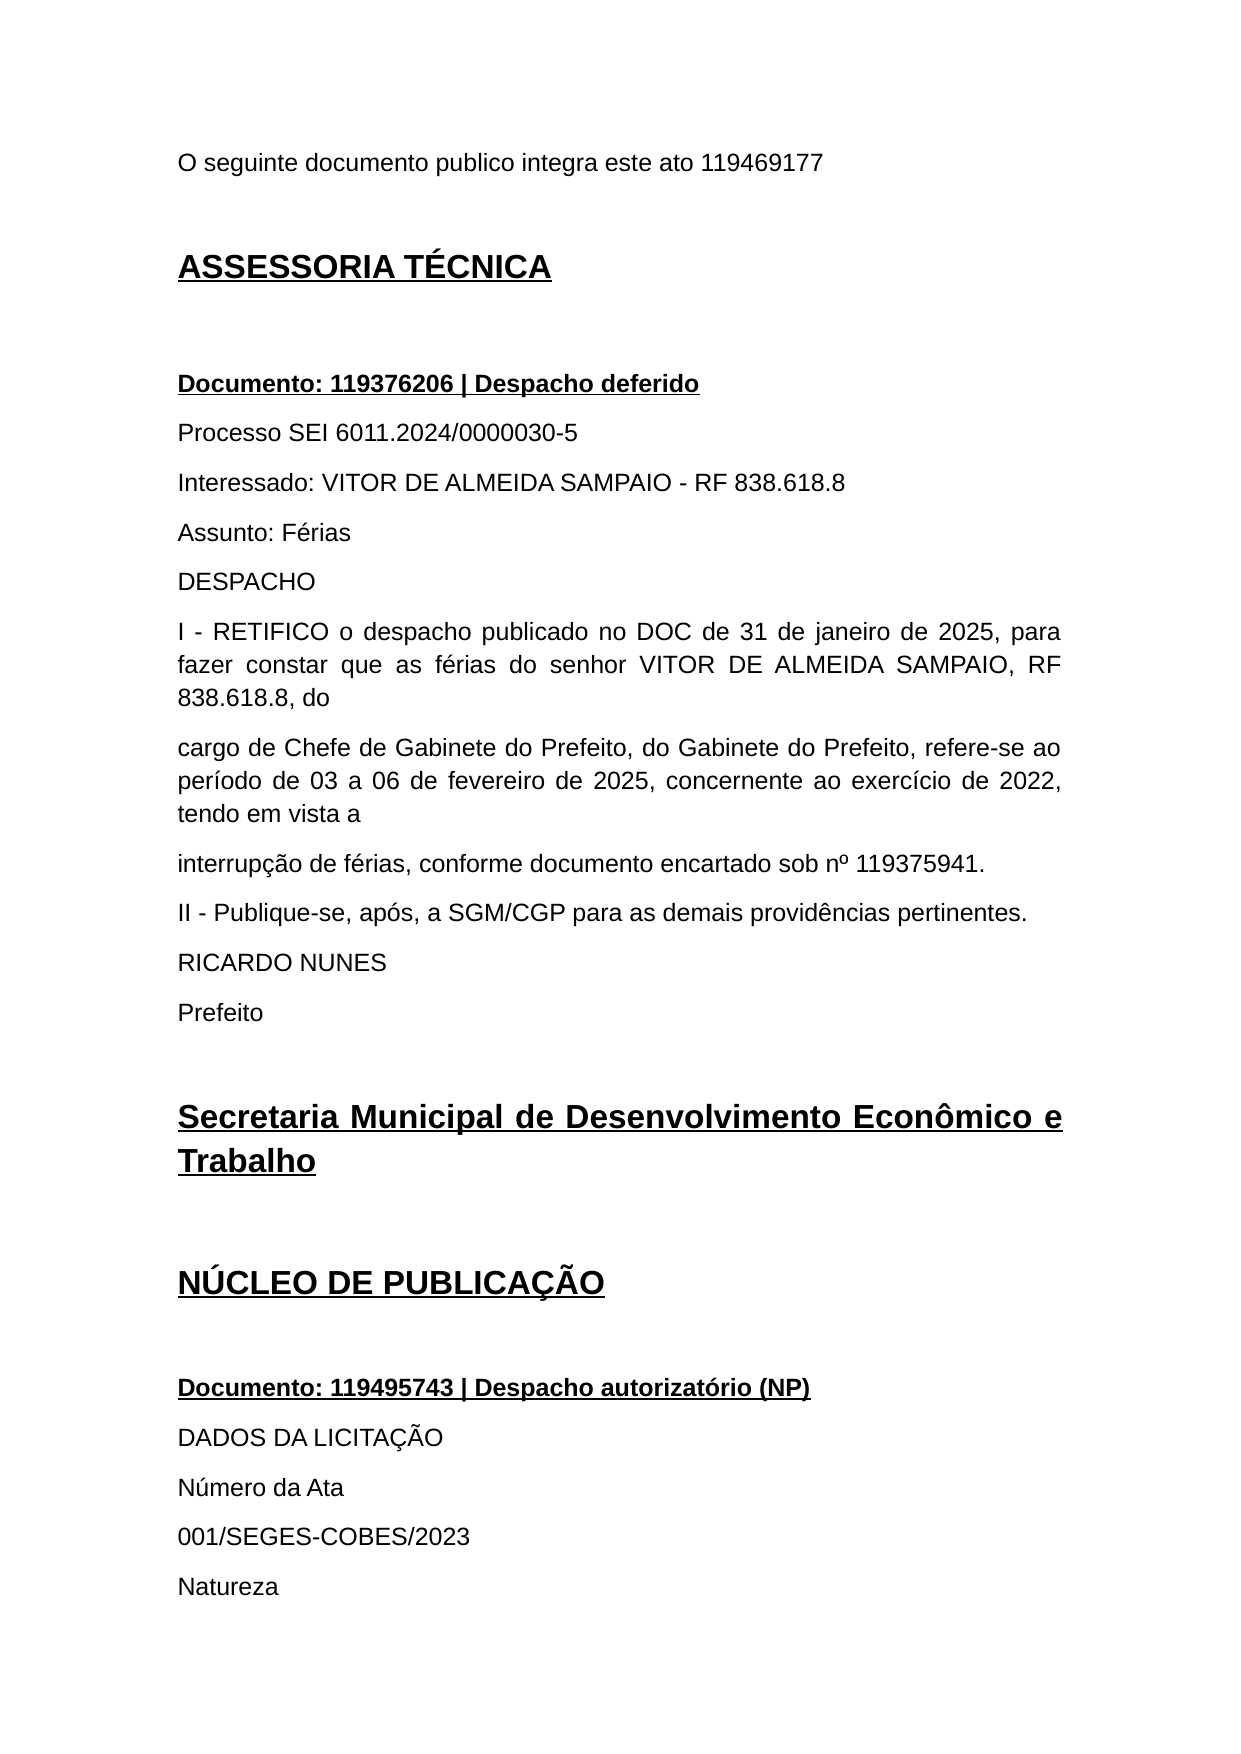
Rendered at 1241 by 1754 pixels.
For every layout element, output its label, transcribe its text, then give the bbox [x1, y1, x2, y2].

text Secretaria Municipal de Desenvolvimento Econômico e Trabalho [177, 1131, 1063, 1179]
text Natureza [177, 1572, 1063, 1601]
text Prefeito [177, 998, 1063, 1026]
text Interessado: VITOR DE ALMEIDA SAMPAIO - RF 838.618.8 [177, 468, 1063, 497]
text Documento: 119376206 | Despacho deferido [177, 369, 1063, 397]
text RICARDO NUNES [177, 948, 1063, 977]
text I - RETIFICO o despacho publicado no DOC de 31 de janeiro de 2025, para fazer constar que as férias do senhor VITOR DE ALMEIDA SAMPAIO, RF 838.618.8, do [177, 617, 1063, 712]
text DADOS DA LICITAÇÃO [177, 1423, 1063, 1452]
text ASSESSORIA TÉCNICA [177, 247, 1063, 285]
text 001/SEGES-COBES/2023 [177, 1522, 1063, 1551]
text Assunto: Férias [177, 518, 1063, 546]
text Documento: 119495743 | Despacho autorizatório (NP) [177, 1373, 1063, 1402]
text Processo SEI 6011.2024/0000030-5 [177, 418, 1063, 447]
text NÚCLEO DE PUBLICAÇÃO [177, 1263, 1063, 1301]
text II - Publique-se, após, a SGM/CGP para as demais providências pertinentes. [177, 898, 1063, 927]
text Secretaria Municipal de Desenvolvimento Econômico e Trabalho [177, 1097, 1063, 1130]
text Número da Ata [177, 1473, 1063, 1501]
text interrupção de férias, conforme documento encartado sob nº 119375941. [177, 848, 1063, 877]
text O seguinte documento publico integra este ato 119469177 [177, 148, 1063, 176]
text DESPACHO [177, 567, 1063, 596]
text cargo de Chefe de Gabinete do Prefeito, do Gabinete do Prefeito, refere-se ao período de 03 a 06 de fevereiro de 2025, concernente ao exercício de 2022, tendo em vista a [177, 733, 1063, 828]
